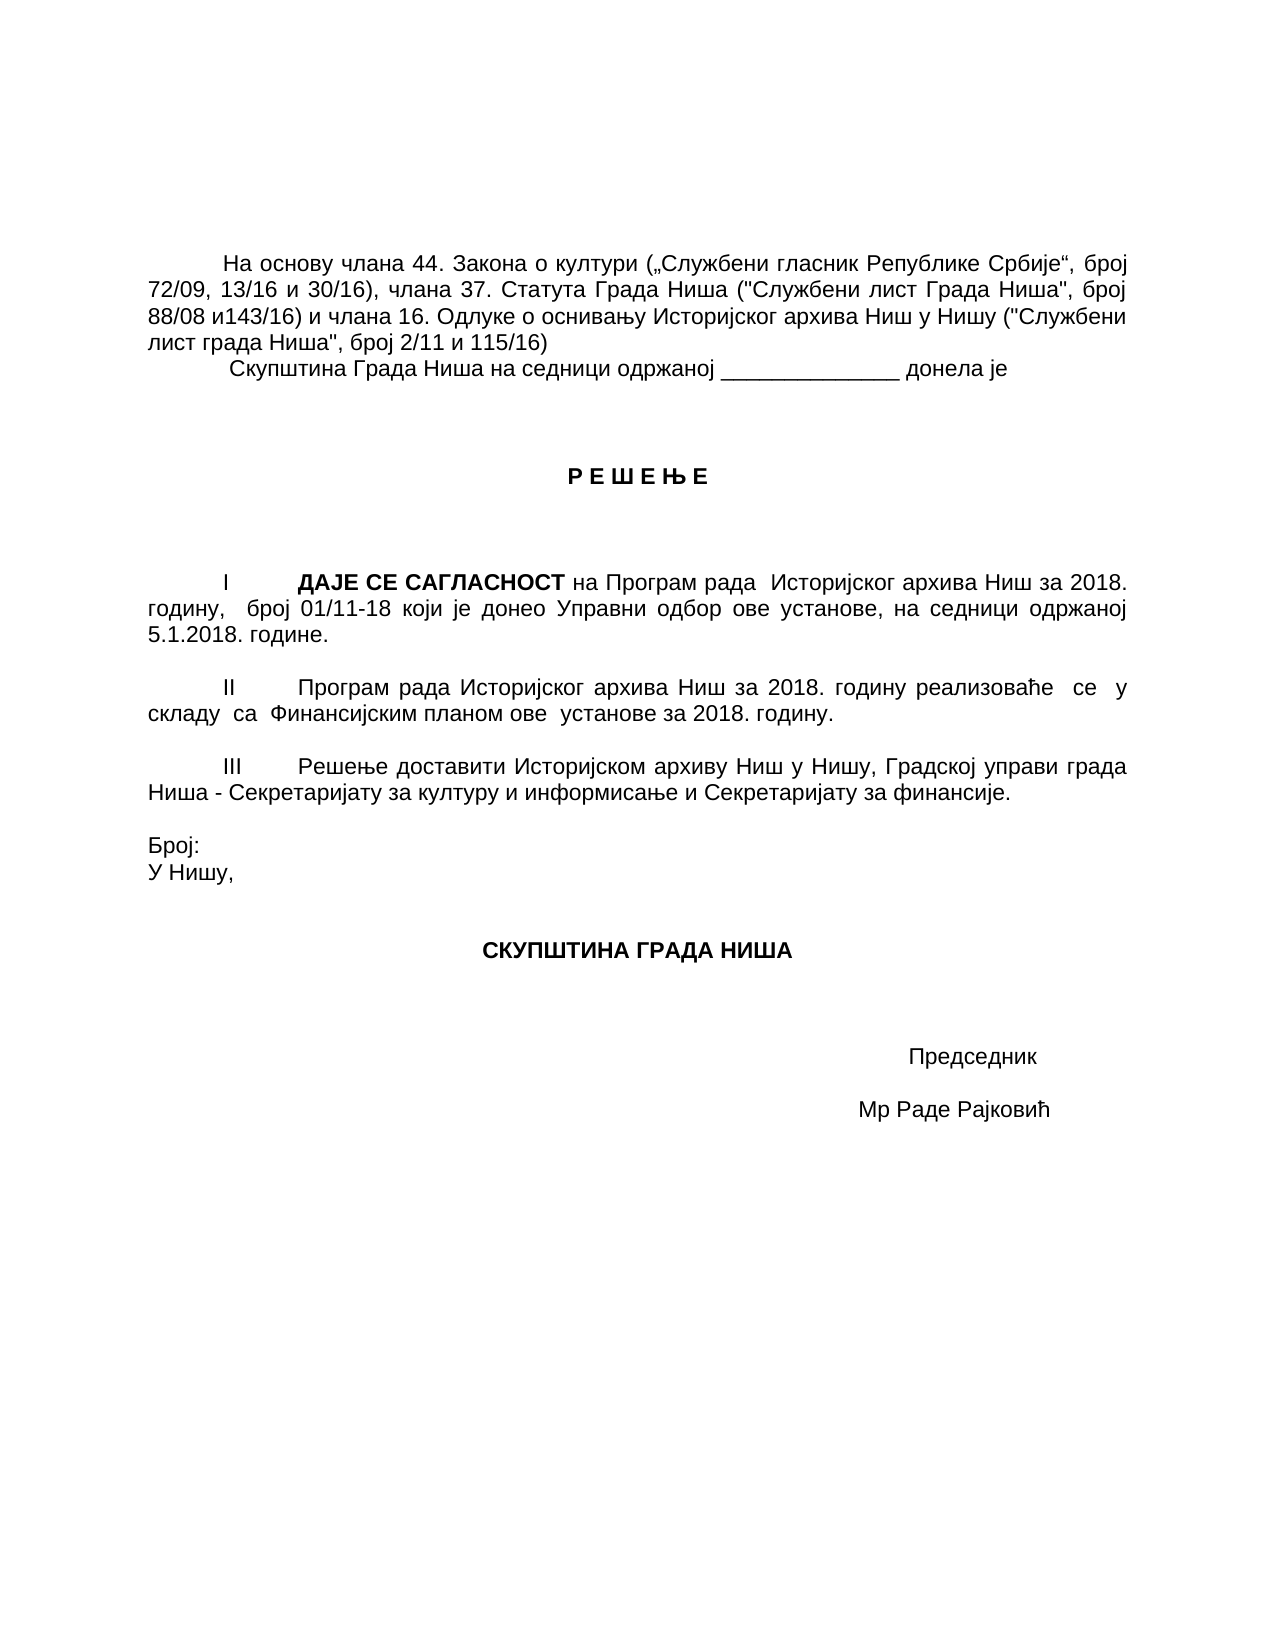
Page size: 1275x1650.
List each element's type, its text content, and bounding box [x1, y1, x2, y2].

text На основу члана 44. Закона о култури („Службени гласник Републике Србије“, број 72/09, 13/16 и 30/16), члана 37. Статута Града Ниша ("Службени лист Града Ниша", број 88/08 и143/16) и члана 16. Одлуке о оснивању Историјског архива Ниш у Нишу ("Службени лист града Ниша", број 2/11 и 115/16) [148, 250, 1127, 355]
text Мр Раде Рајковић [148, 1096, 1127, 1122]
text Р Е Ш Е Њ Е [148, 463, 1127, 489]
text I ДАЈЕ СЕ САГЛАСНОСТ на Програм рада Историјског архива Ниш за 2018. годину, број 01/11-18 који је донео Управни одбор ове установе, на седници одржаној 5.1.2018. године. [148, 568, 1127, 648]
text У Нишу, [148, 858, 1127, 885]
text Број: [148, 832, 1127, 858]
text Скупштина Града Ниша на седници одржаној ______________ донела је [148, 355, 1127, 382]
text Председник [148, 1043, 1127, 1069]
text III Решење доставити Историјском архиву Ниш у Нишу, Градској управи града Ниша - Секретаријату за културу и информисање и Секретаријату за финансије. [148, 753, 1127, 806]
text II Програм рада Историјског архива Ниш за 2018. годину реализоваће се у складу са Финансијским планом ове установе за 2018. годину. [148, 674, 1127, 727]
text СКУПШТИНА ГРАДА НИША [148, 937, 1127, 964]
